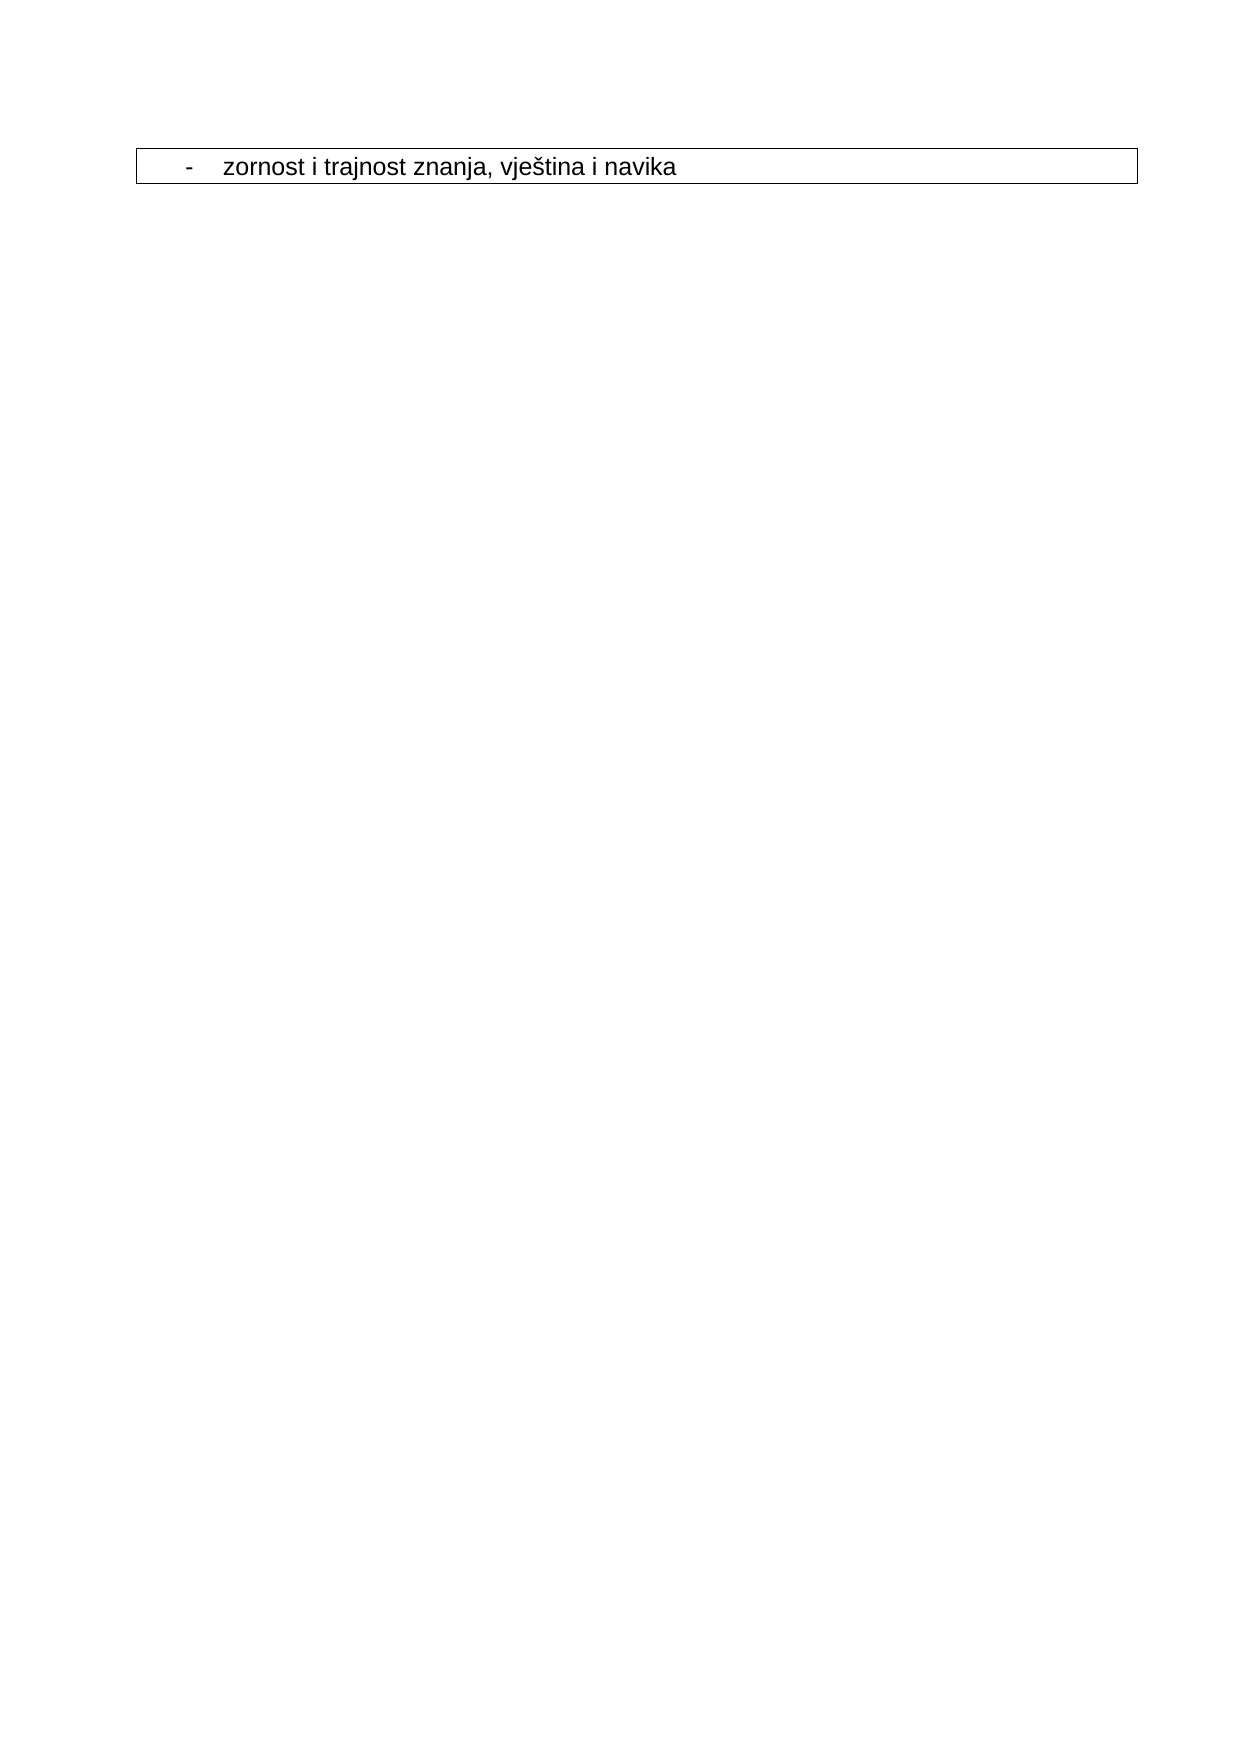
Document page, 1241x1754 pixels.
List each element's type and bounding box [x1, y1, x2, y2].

table_cell [137, 149, 1137, 183]
